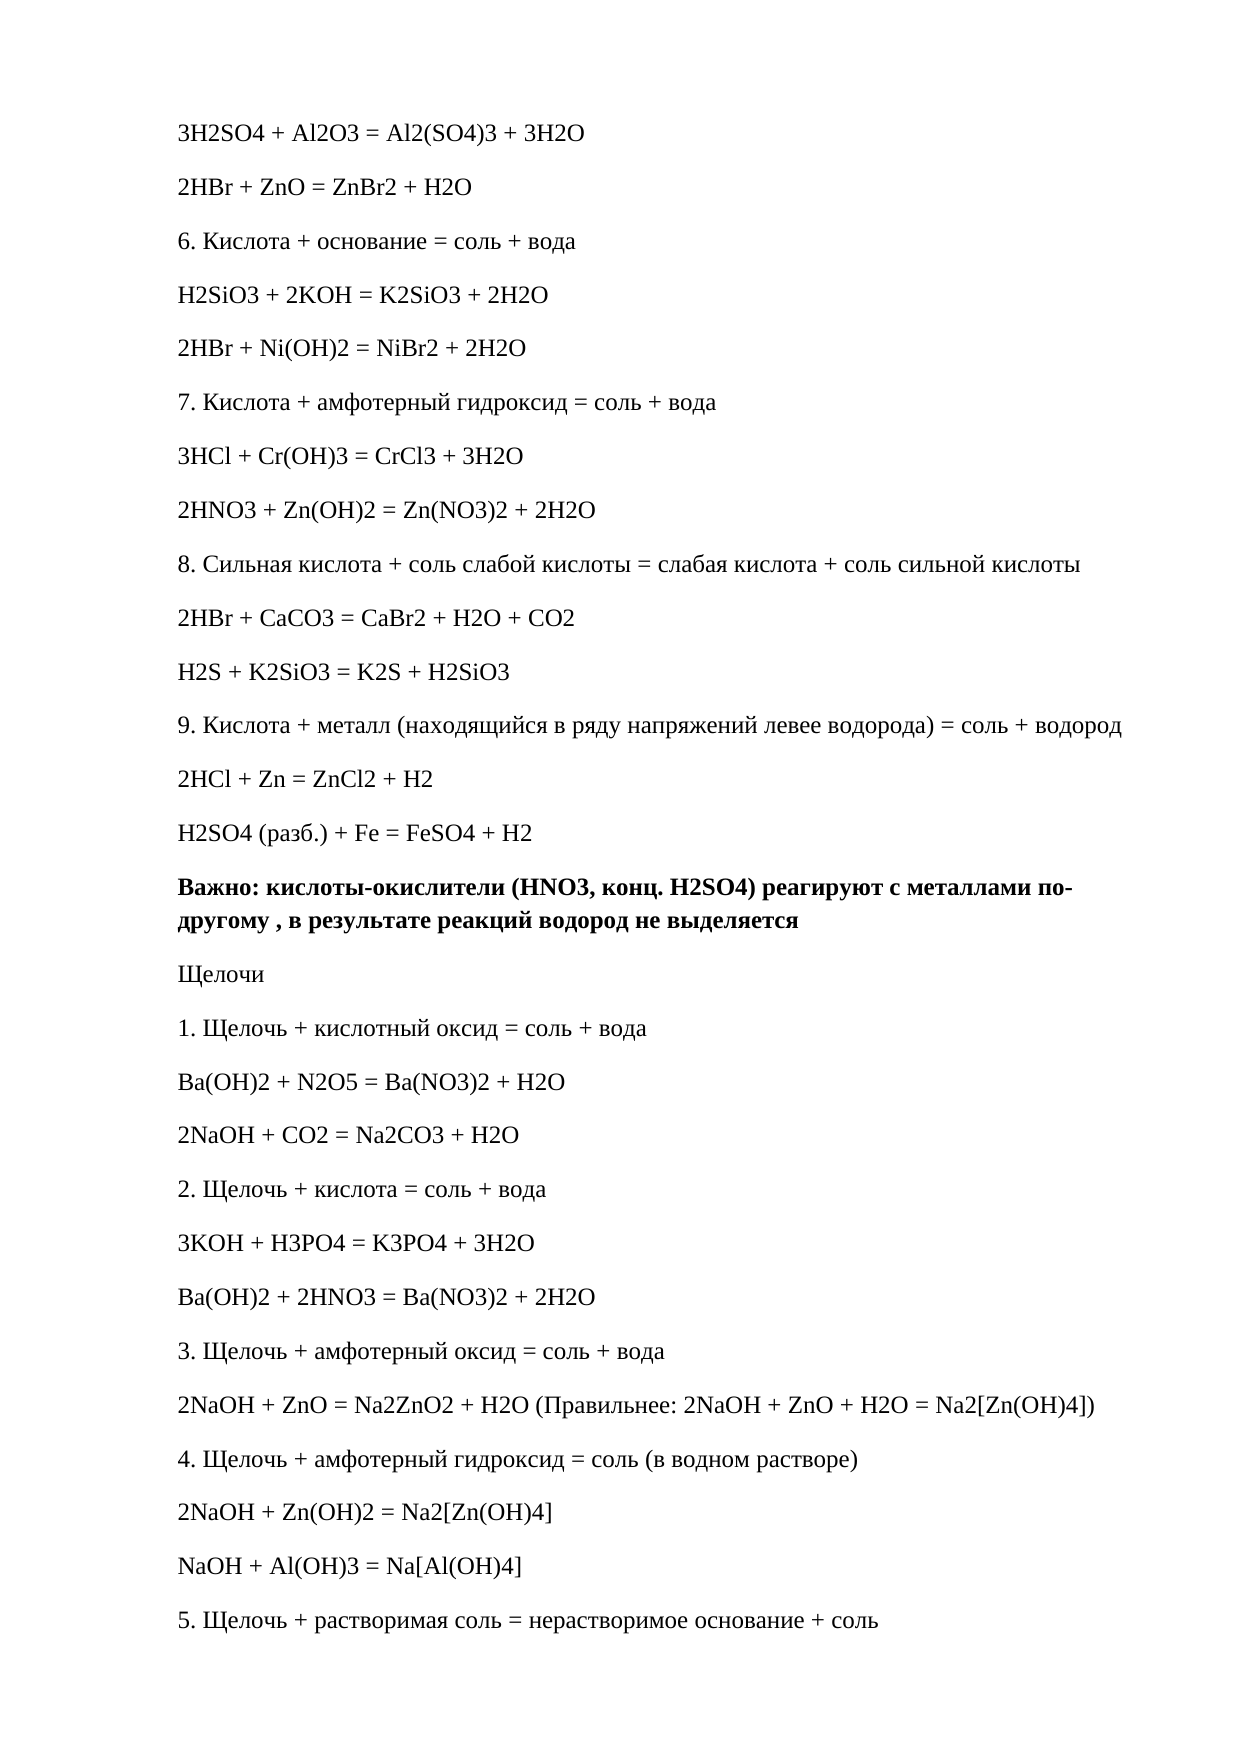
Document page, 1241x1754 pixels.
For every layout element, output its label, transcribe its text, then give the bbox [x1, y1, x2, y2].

text 2HBr + Ni(OH)2 = NiBr2 + 2H2O [177, 333, 1152, 362]
text 3H2SO4 + Al2O3 = Al2(SO4)3 + 3H2O [177, 118, 1152, 147]
text H2SO4 (разб.) + Fe = FeSO4 + H2 [177, 818, 1152, 847]
text 2HBr + CaCO3 = CaBr2 + H2O + CO2 [177, 603, 1152, 632]
text 2NaOH + CO2 = Na2СO3 + H2O [177, 1121, 1152, 1149]
text H2SiO3 + 2KOH = K2SiO3 + 2H2O [177, 280, 1152, 308]
text 7. Кислота + амфотерный гидроксид = соль + вода [177, 387, 1152, 416]
text NaOH + Al(OH)3 = Na[Al(OH)4] [177, 1551, 1152, 1580]
text 2NaOH + ZnO = Na2ZnO2 + H2O (Правильнее: 2NaOH + ZnO + H2O = Na2[Zn(OH)4]) [177, 1390, 1152, 1418]
text 3KOH + H3PO4 = K3PO4 + 3H2O [177, 1228, 1152, 1257]
text 5. Щелочь + растворимая соль = нерастворимое основание + соль [177, 1605, 1152, 1634]
text 2NaOH + Zn(OH)2 = Na2[Zn(OH)4] [177, 1497, 1152, 1526]
text 3HCl + Cr(OH)3 = CrCl3 + 3H2O [177, 441, 1152, 470]
text 8. Сильная кислота + соль слабой кислоты = слабая кислота + соль сильной кислоты [177, 549, 1152, 578]
text Bа(OH)2 + 2HNO3 = Ba(NO3)2 + 2H2O [177, 1282, 1152, 1311]
text 9. Кислота + металл (находящийся в ряду напряжений левее водорода) = соль + водород [177, 711, 1152, 739]
text 2HCl + Zn = ZnCl2 + H2 [177, 764, 1152, 793]
text Важно: кислоты-окислители (HNO3, конц. H2SO4) реагируют с металлами по-другому , в результате реакций водород не выделяется [177, 872, 1152, 934]
text 2. Щелочь + кислота = соль + вода [177, 1174, 1152, 1203]
text 2HBr + ZnO = ZnBr2 + H2O [177, 172, 1152, 201]
text 6. Кислота + основание = соль + вода [177, 226, 1152, 254]
text Щелочи [177, 959, 1152, 988]
text 4. Щелочь + амфотерный гидроксид = соль (в водном растворе) [177, 1444, 1152, 1472]
text 2HNO3 + Zn(OH)2 = Zn(NO3)2 + 2H2O [177, 495, 1152, 524]
text 3. Щелочь + амфотерный оксид = соль + вода [177, 1336, 1152, 1365]
text 1. Щелочь + кислотный оксид = соль + вода [177, 1013, 1152, 1042]
text Ba(OH)2 + N2O5 = Ba(NO3)2 + H2O [177, 1067, 1152, 1095]
text H2S + K2SiO3 = K2S + H2SiO3 [177, 657, 1152, 685]
